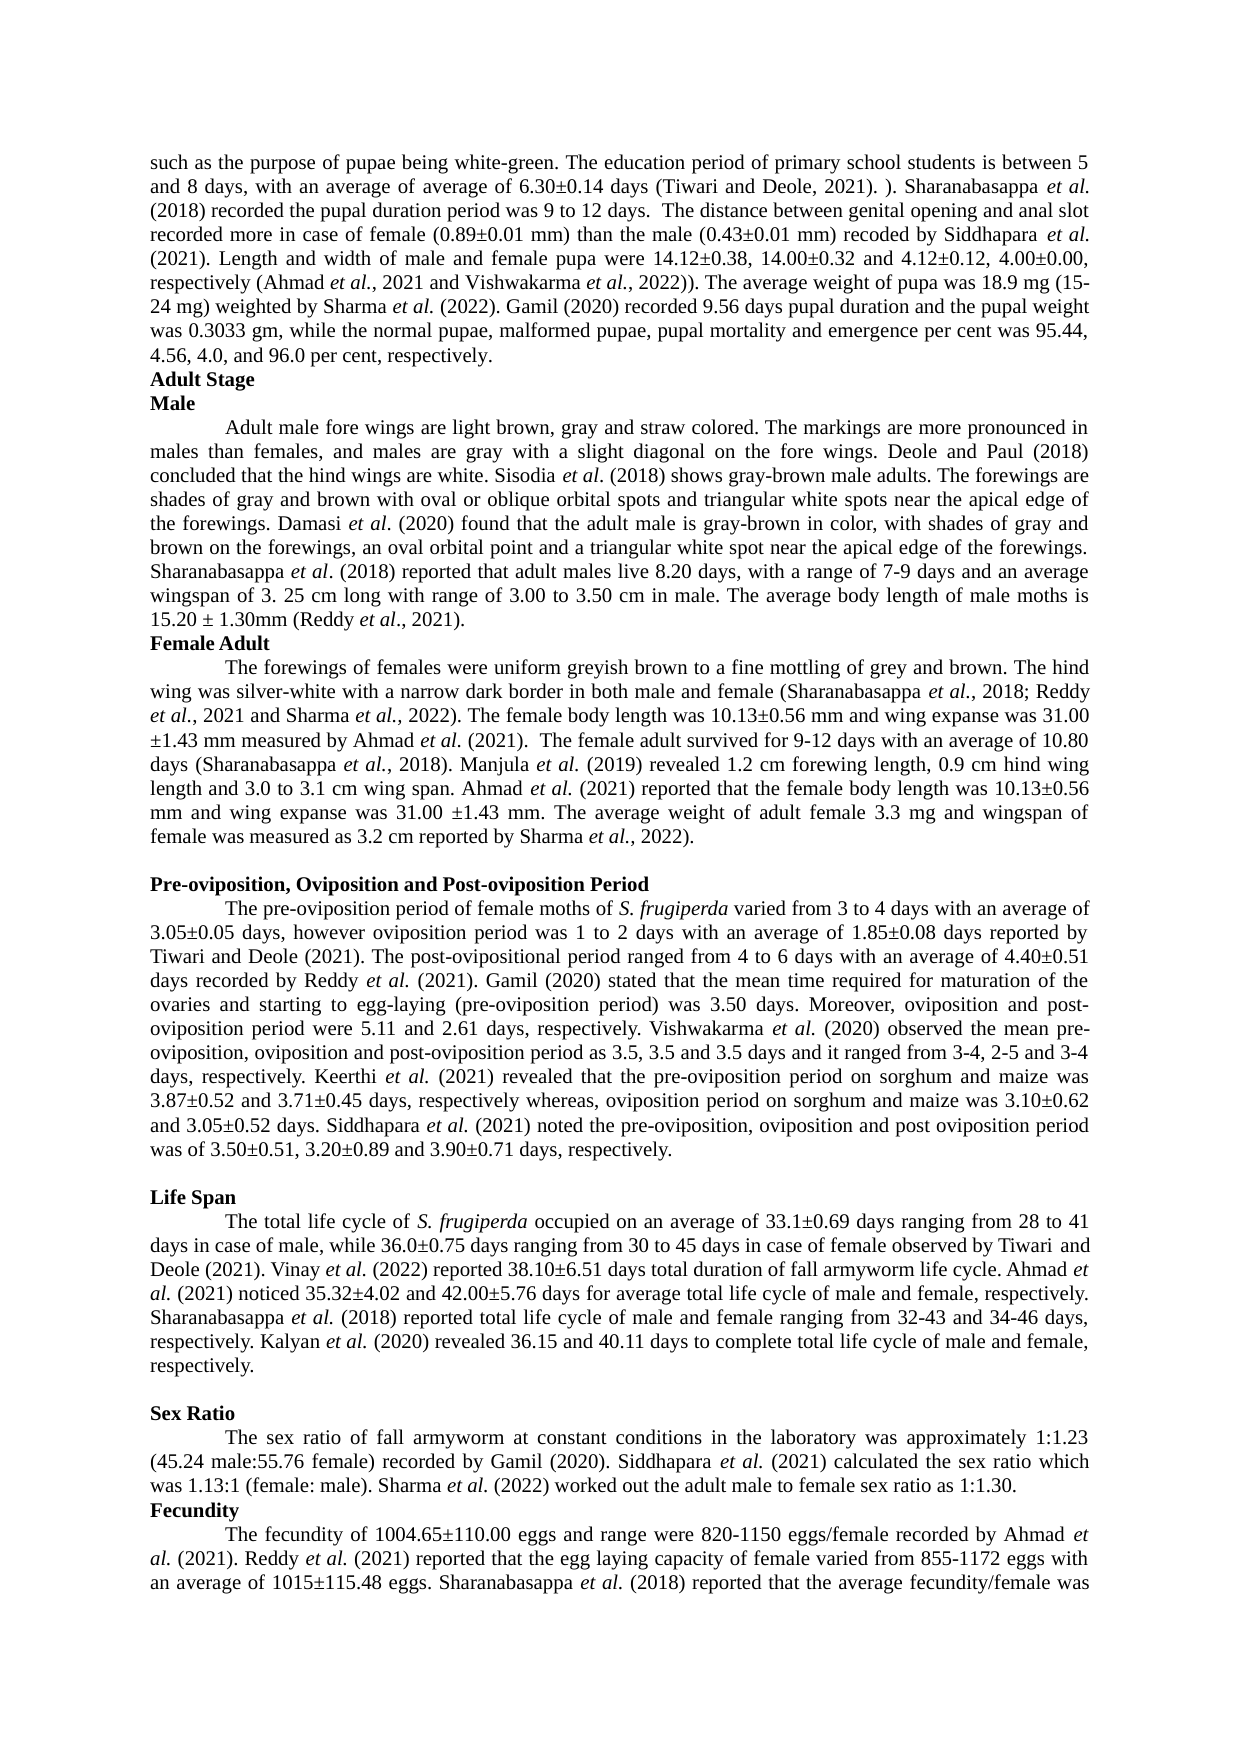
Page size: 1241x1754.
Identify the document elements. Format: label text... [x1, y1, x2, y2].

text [150, 1522, 1090, 1594]
subtitle Male [150, 391, 1090, 415]
text Adult male fore wings are light brown, gray and straw colored. The markings are more pronounced in males than females, and males are gray with a slight diagonal on the fore wings. Deole and Paul (2018) concluded that the hind wings are white. Sisodia et al. (2018) shows gray-brown male adults. The forewings are shades of gray and brown with oval or oblique orbital spots and triangular white spots near the apical edge of the forewings. Damasi et al. (2020) found that the adult male is gray-brown in color, with shades of gray and brown on the forewings, an oval orbital point and a triangular white spot near the apical edge of the forewings. Sharanabasappa et al. (2018) reported that adult males live 8.20 days, with a range of 7-9 days and an average wingspan of 3. 25 cm long with range of 3.00 to 3.50 cm in male. The average body length of male moths is 15.20 ± 1.30mm (Reddy et al., 2021). [150, 415, 1090, 631]
text The total life cycle of S. frugiperda occupied on an average of 33.1±0.69 days ranging from 28 to 41 days in case of male, while 36.0±0.75 days ranging from 30 to 45 days in case of female observed by Tiwari and Deole (2021). Vinay et al. (2022) reported 38.10±6.51 days total duration of fall armyworm life cycle. Ahmad et al. (2021) noticed 35.32±4.02 and 42.00±5.76 days for average total life cycle of male and female, respectively. Sharanabasappa et al. (2018) reported total life cycle of male and female ranging from 32-43 and 34-46 days, respectively. Kalyan et al. (2020) revealed 36.15 and 40.11 days to complete total life cycle of male and female, respectively. [150, 1209, 1090, 1377]
subtitle Sex Ratio [150, 1401, 1090, 1425]
list The forewings of females were uniform greyish brown to a fine mottling of grey and brown. The hind wing was silver-white with a narrow dark border in both male and female (Sharanabasappa et al., 2018; Reddy et al., 2021 and Sharma et al., 2022). The female body length was 10.13±0.56 mm and wing expanse was 31.00 ±1.43 mm measured by Ahmad et al. (2021). The female adult survived for 9-12 days with an average of 10.80 days (Sharanabasappa et al., 2018). Manjula et al. (2019) revealed 1.2 cm forewing length, 0.9 cm hind wing length and 3.0 to 3.1 cm wing span. Ahmad et al. (2021) reported that the female body length was 10.13±0.56 mm and wing expanse was 31.00 ±1.43 mm. The average weight of adult female 3.3 mg and wingspan of female was measured as 3.2 cm reported by Sharma et al., 2022). [150, 655, 1090, 848]
subtitle Female Adult [150, 631, 1090, 655]
text Adult Stage [150, 367, 1090, 391]
subtitle Fecundity [150, 1497, 1090, 1522]
text The pre-oviposition period of female moths of S. frugiperda varied from 3 to 4 days with an average of 3.05±0.05 days, however oviposition period was 1 to 2 days with an average of 1.85±0.08 days reported by Tiwari and Deole (2021). The post-ovipositional period ranged from 4 to 6 days with an average of 4.40±0.51 days recorded by Reddy et al. (2021). Gamil (2020) stated that the mean time required for maturation of the ovaries and starting to egg-laying (pre-oviposition period) was 3.50 days. Moreover, oviposition and post-oviposition period were 5.11 and 2.61 days, respectively. Vishwakarma et al. (2020) observed the mean pre-oviposition, oviposition and post-oviposition period as 3.5, 3.5 and 3.5 days and it ranged from 3-4, 2-5 and 3-4 days, respectively. Keerthi et al. (2021) revealed that the pre-oviposition period on sorghum and maize was 3.87±0.52 and 3.71±0.45 days, respectively whereas, oviposition period on sorghum and maize was 3.10±0.62 and 3.05±0.52 days. Siddhapara et al. (2021) noted the pre-oviposition, oviposition and post oviposition period was of 3.50±0.51, 3.20±0.89 and 3.90±0.71 days, respectively. [150, 896, 1090, 1161]
subtitle Life Span [150, 1185, 1090, 1209]
text The sex ratio of fall armyworm at constant conditions in the laboratory was approximately 1:1.23 (45.24 male:55.76 female) recorded by Gamil (2020). Siddhapara et al. (2021) calculated the sex ratio which was 1.13:1 (female: male). Sharma et al. (2022) worked out the adult male to female sex ratio as 1:1.30. [150, 1425, 1090, 1497]
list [150, 150, 1090, 367]
subtitle Pre-oviposition, Oviposition and Post-oviposition Period [150, 872, 1090, 896]
